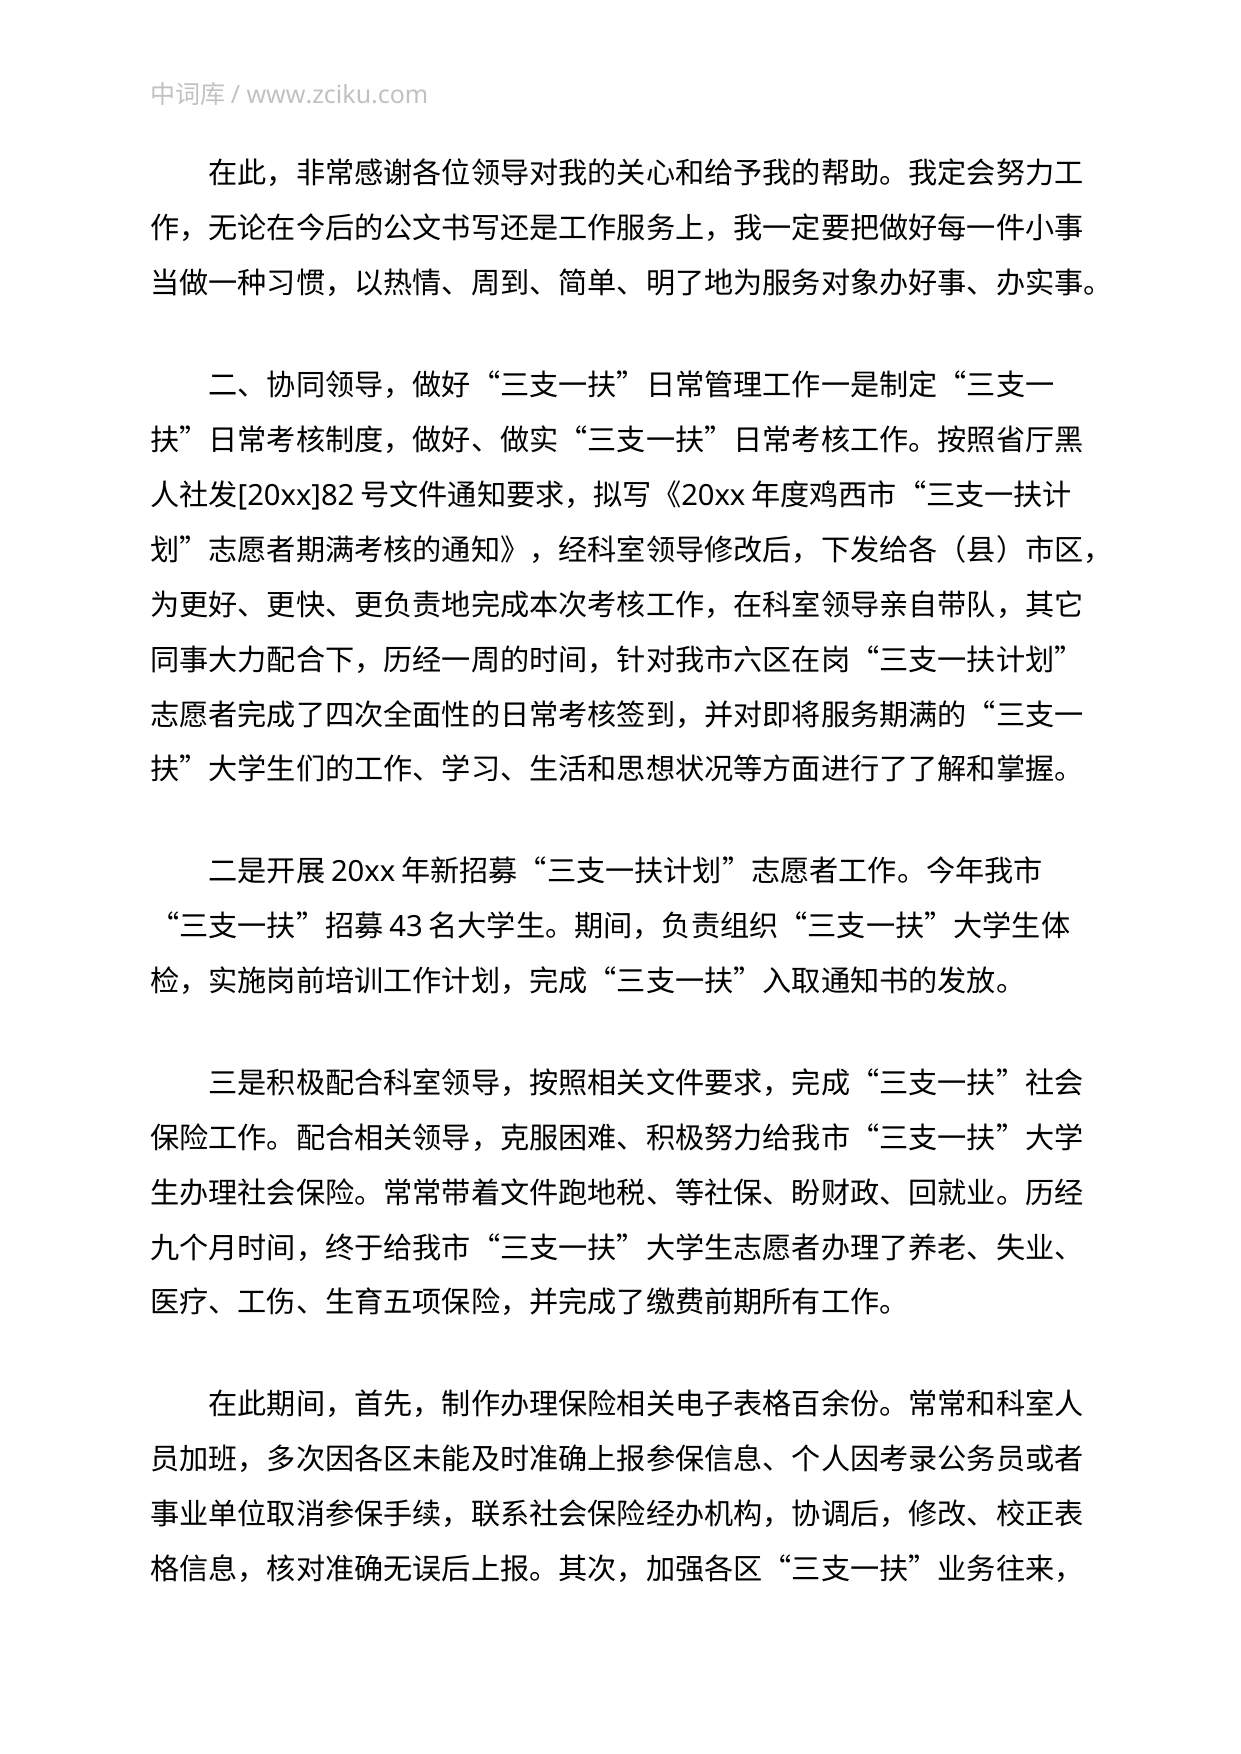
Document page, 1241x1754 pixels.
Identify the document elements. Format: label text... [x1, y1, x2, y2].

text 二、协同领导，做好“三支一扶”日常管理工作一是制定“三支一扶”日常考核制度，做好、做实“三支一扶”日常考核工作。按照省厅黑人社发[20xx]82号文件通知要求，拟写《20xx年度鸡西市“三支一扶计划”志愿者期满考核的通知》，经科室领导修改后，下发给各（县）市区，为更好、更快、更负责地完成本次考核工作，在科室领导亲自带队，其它同事大力配合下，历经一周的时间，针对我市六区在岗“三支一扶计划”志愿者完成了四次全面性的日常考核签到，并对即将服务期满的“三支一扶”大学生们的工作、学习、生活和思想状况等方面进行了了解和掌握。 [150, 362, 1090, 788]
text 二是开展20xx年新招募“三支一扶计划”志愿者工作。今年我市“三支一扶”招募43名大学生。期间，负责组织“三支一扶”大学生体检，实施岗前培训工作计划，完成“三支一扶”入取通知书的发放。 [150, 848, 1090, 1000]
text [150, 1381, 1090, 1588]
text 在此，非常感谢各位领导对我的关心和给予我的帮助。我定会努力工作，无论在今后的公文书写还是工作服务上，我一定要把做好每一件小事当做一种习惯，以热情、周到、简单、明了地为服务对象办好事、办实事。 [150, 150, 1090, 302]
text 三是积极配合科室领导，按照相关文件要求，完成“三支一扶”社会保险工作。配合相关领导，克服困难、积极努力给我市“三支一扶”大学生办理社会保险。常常带着文件跑地税、等社保、盼财政、回就业。历经九个月时间，终于给我市“三支一扶”大学生志愿者办理了养老、失业、医疗、工伤、生育五项保险，并完成了缴费前期所有工作。 [150, 1059, 1090, 1321]
